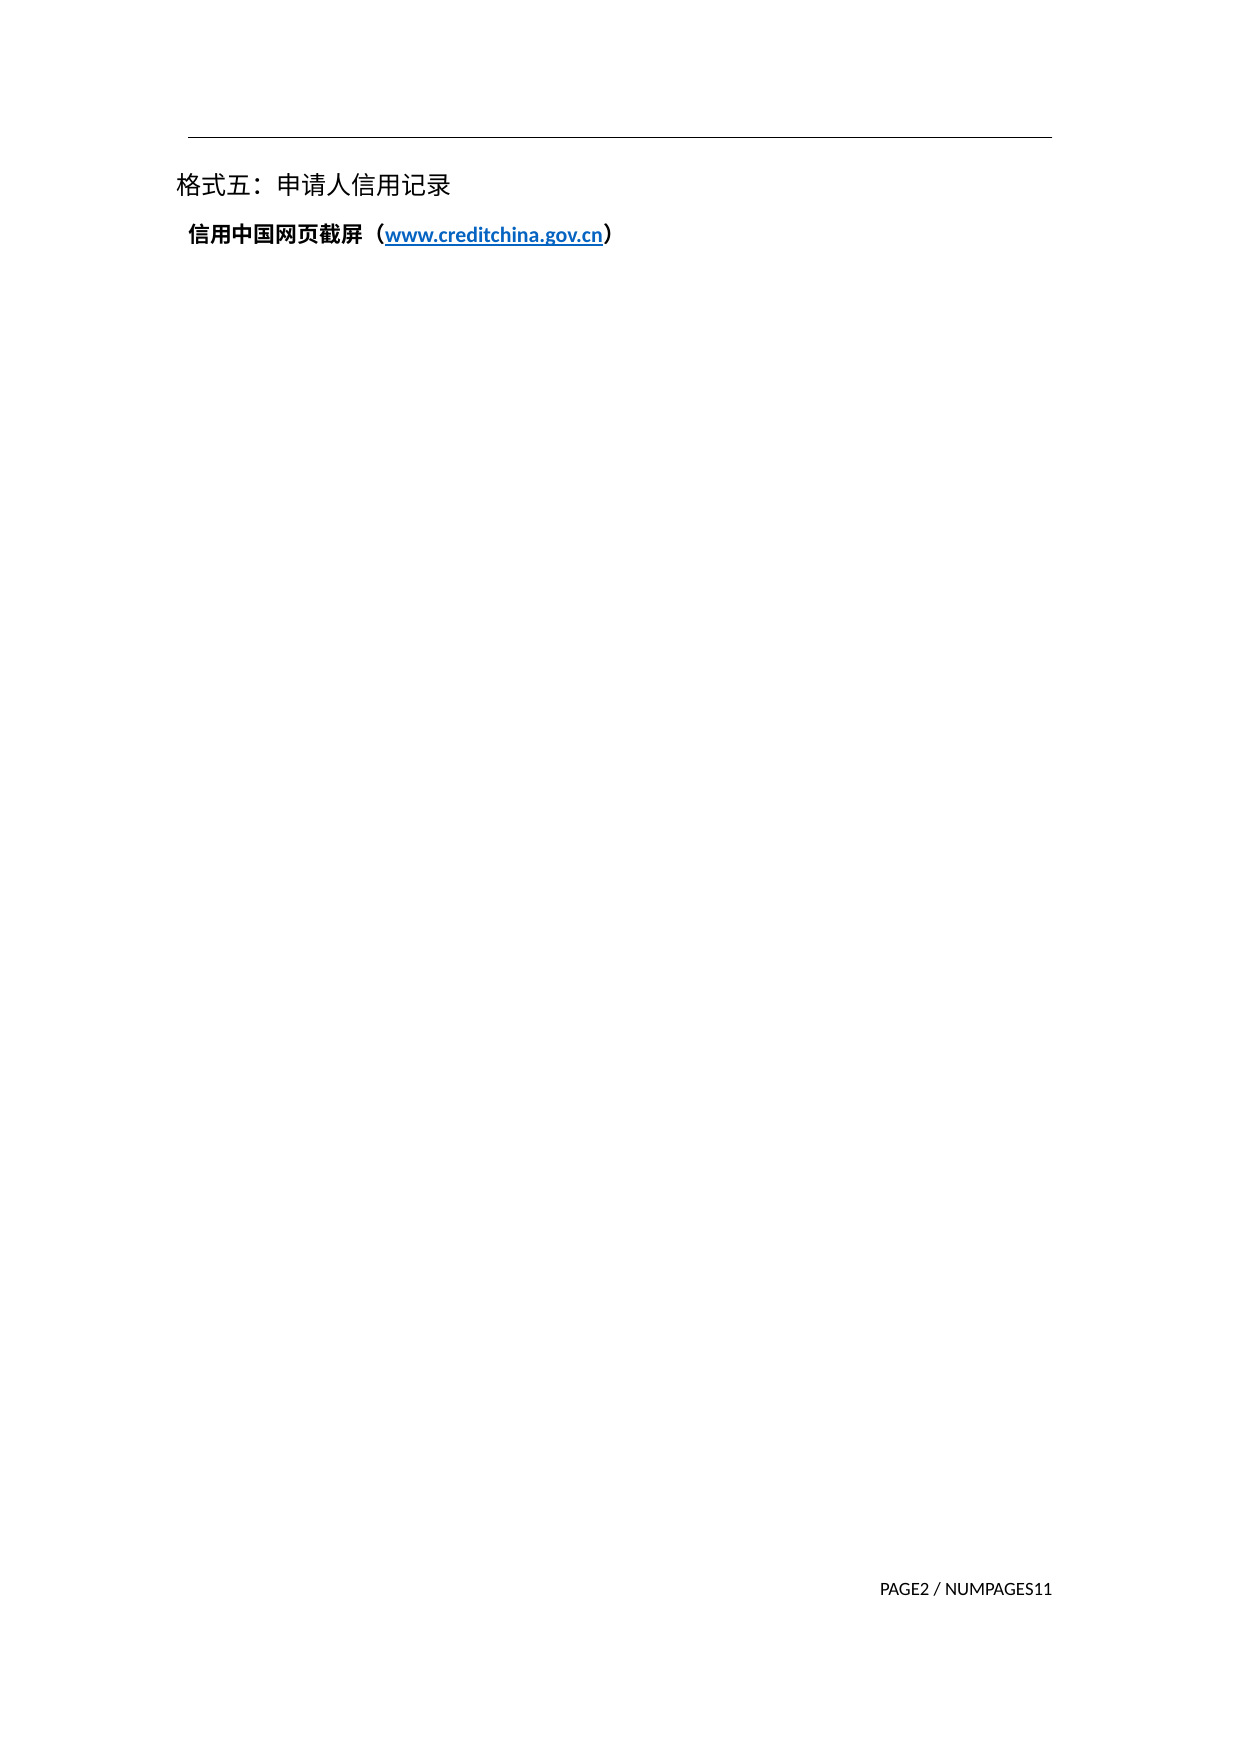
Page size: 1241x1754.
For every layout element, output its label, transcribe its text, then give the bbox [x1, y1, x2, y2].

list 信用中国网页截屏（www.creditchina.gov.cn） [188, 217, 1052, 249]
text 格式五：申请人信用记录 [177, 151, 1052, 217]
